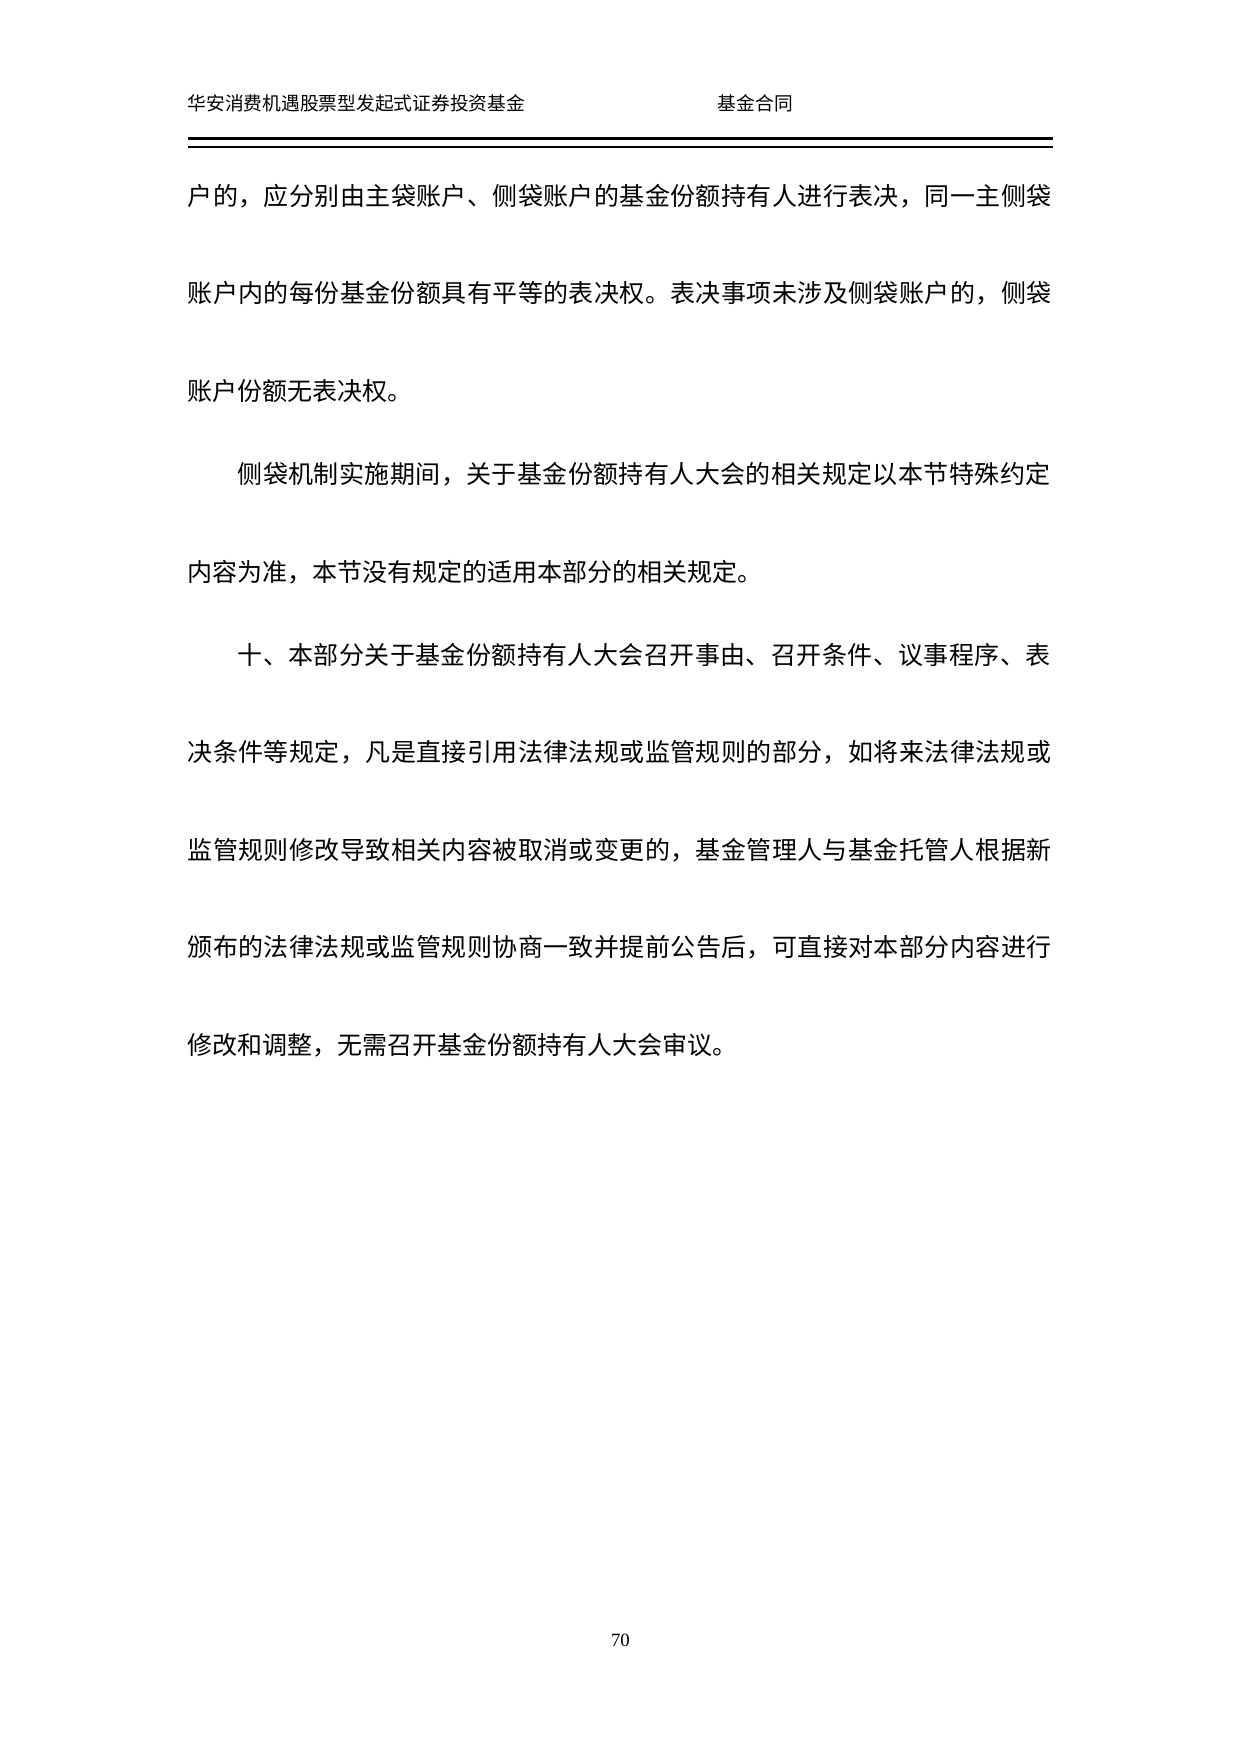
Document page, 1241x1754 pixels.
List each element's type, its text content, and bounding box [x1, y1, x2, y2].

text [187, 162, 1053, 422]
text 十、本部分关于基金份额持有人大会召开事由、召开条件、议事程序、表决条件等规定，凡是直接引用法律法规或监管规则的部分，如将来法律法规或监管规则修改导致相关内容被取消或变更的，基金管理人与基金托管人根据新颁布的法律法规或监管规则协商一致并提前公告后，可直接对本部分内容进行修改和调整，无需召开基金份额持有人大会审议。 [187, 621, 1053, 1076]
text 侧袋机制实施期间，关于基金份额持有人大会的相关规定以本节特殊约定内容为准，本节没有规定的适用本部分的相关规定。 [187, 440, 1053, 603]
